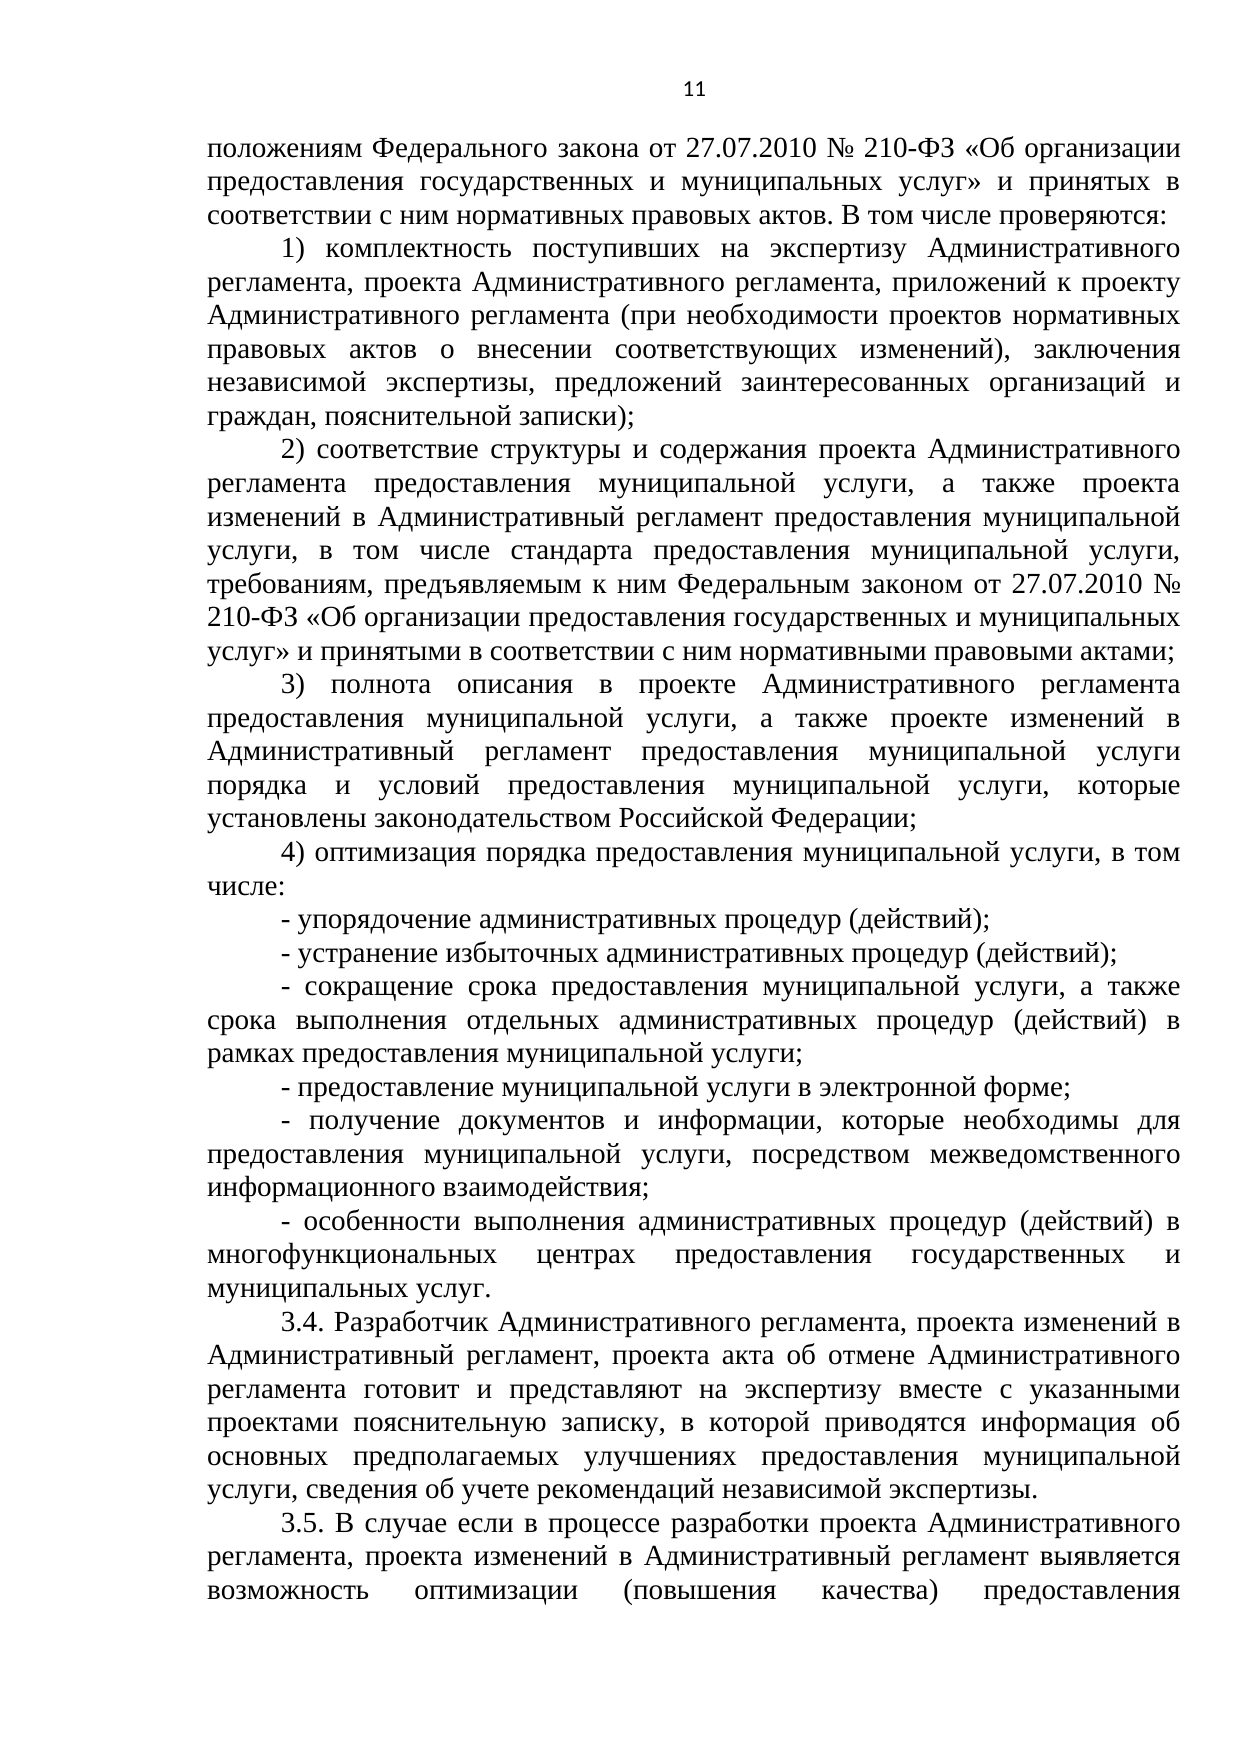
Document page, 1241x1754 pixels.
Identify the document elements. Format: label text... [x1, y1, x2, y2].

text 3) полнота описания в проекте Административного регламента предоставления муниципальной услуги, а также проекте изменений в Административный регламент предоставления муниципальной услуги порядка и условий предоставления муниципальной услуги, которые установлены законодательством Российской Федерации; [207, 666, 1181, 834]
text - особенности выполнения административных процедур (действий) в многофункциональных центрах предоставления государственных и муниципальных услуг. [207, 1203, 1181, 1304]
text 3.4. Разработчик Административного регламента, проекта изменений в Административный регламент, проекта акта об отмене Административного регламента готовит и представляют на экспертизу вместе с указанными проектами пояснительную записку, в которой приводятся информация об основных предполагаемых улучшениях предоставления муниципальной услуги, сведения об учете рекомендаций независимой экспертизы. [207, 1304, 1181, 1505]
text - сокращение срока предоставления муниципальной услуги, а также срока выполнения отдельных административных процедур (действий) в рамках предоставления муниципальной услуги; [207, 968, 1181, 1069]
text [207, 1505, 1181, 1606]
text - упорядочение административных процедур (действий); [207, 901, 1181, 935]
text 2) соответствие структуры и содержания проекта Административного регламента предоставления муниципальной услуги, а также проекта изменений в Административный регламент предоставления муниципальной услуги, в том числе стандарта предоставления муниципальной услуги, требованиям, предъявляемым к ним Федеральным законом от 27.07.2010 № 210-ФЗ «Об организации предоставления государственных и муниципальных услуг» и принятыми в соответствии с ним нормативными правовыми актами; [207, 432, 1181, 666]
text 4) оптимизация порядка предоставления муниципальной услуги, в том числе: [207, 834, 1181, 901]
text - предоставление муниципальной услуги в электронной форме; [207, 1069, 1181, 1102]
text 1) комплектность поступивших на экспертизу Административного регламента, проекта Административного регламента, приложений к проекту Административного регламента (при необходимости проектов нормативных правовых актов о внесении соответствующих изменений), заключения независимой экспертизы, предложений заинтересованных организаций и граждан, пояснительной записки); [207, 230, 1181, 432]
text - получение документов и информации, которые необходимы для предоставления муниципальной услуги, посредством межведомственного информационного взаимодействия; [207, 1102, 1181, 1203]
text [207, 130, 1181, 230]
text - устранение избыточных административных процедур (действий); [207, 935, 1181, 968]
